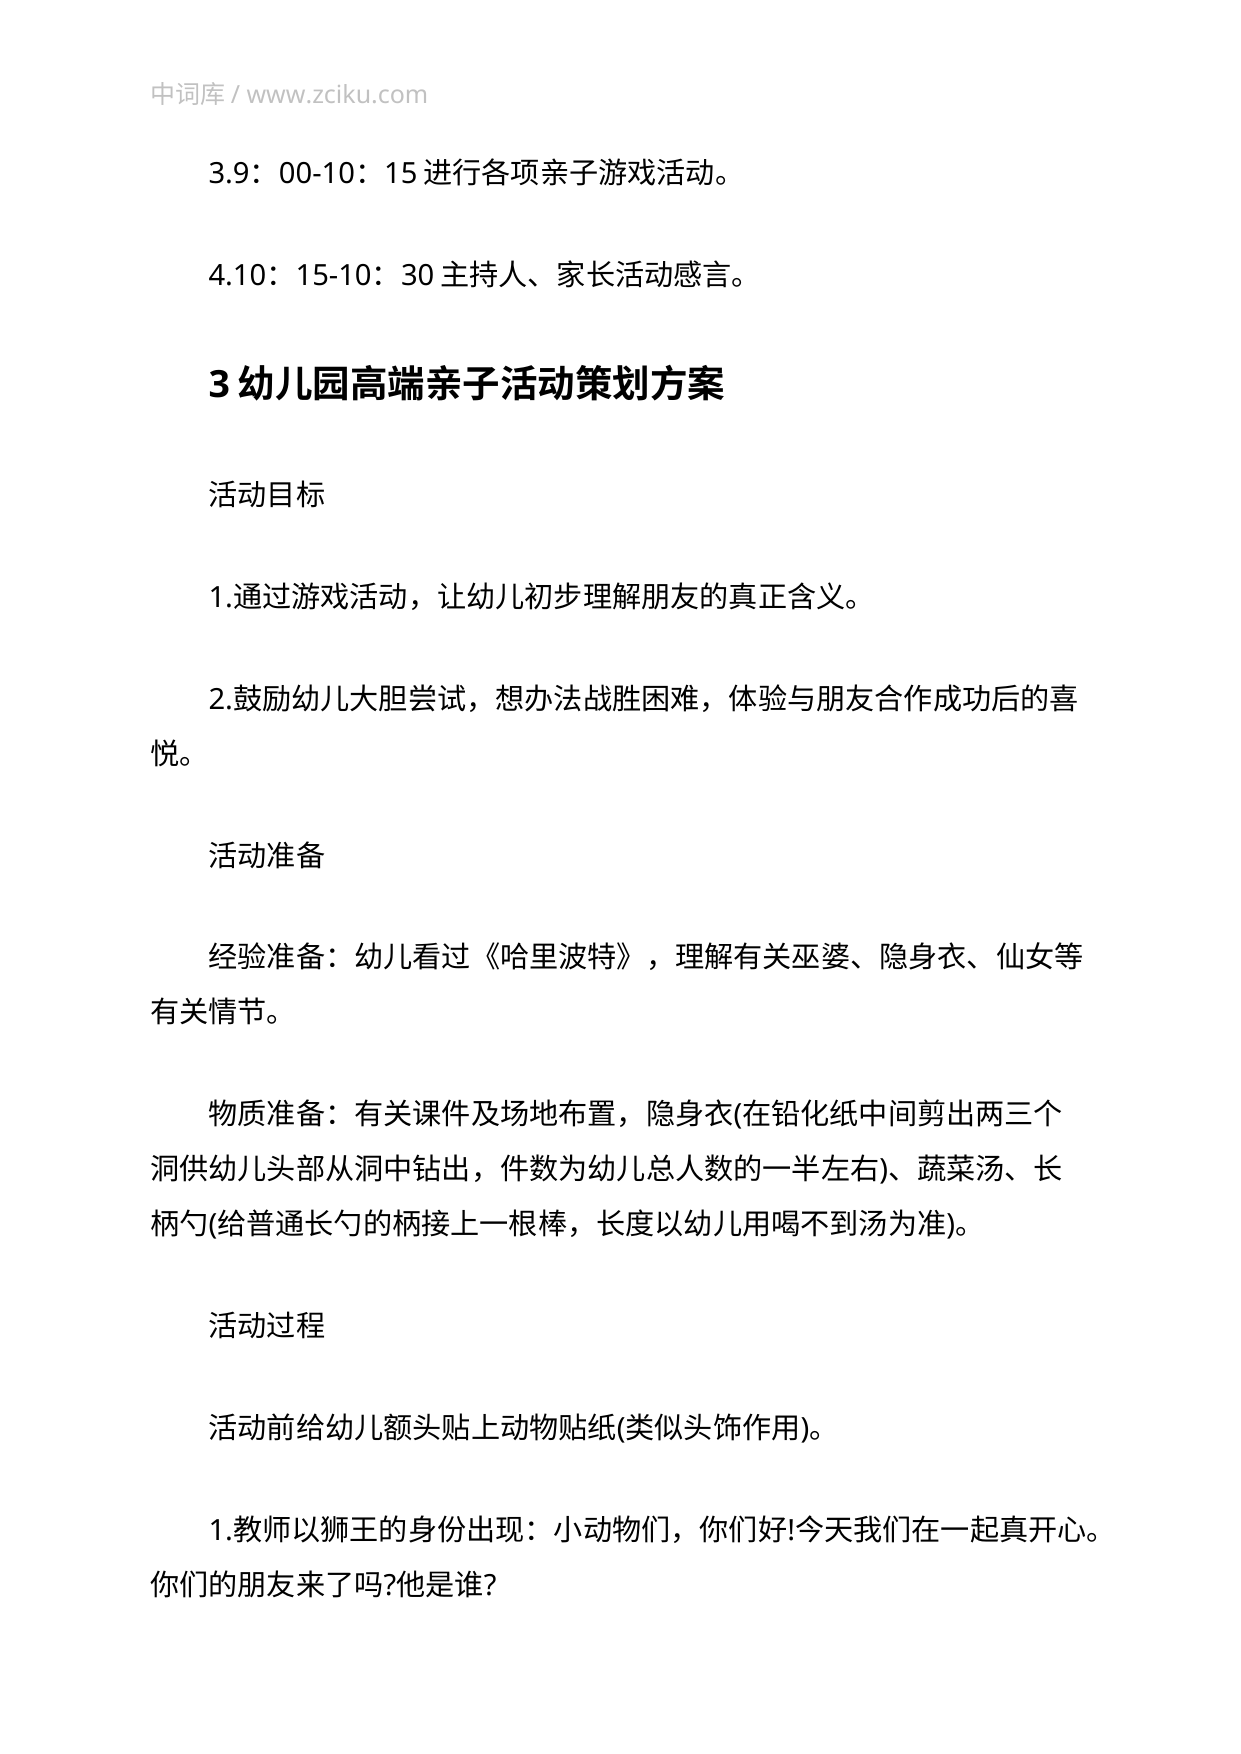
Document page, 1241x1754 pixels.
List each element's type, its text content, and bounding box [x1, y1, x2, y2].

text 物质准备：有关课件及场地布置，隐身衣(在铅化纸中间剪出两三个洞供幼儿头部从洞中钻出，件数为幼儿总人数的一半左右)、蔬菜汤、长柄勺(给普通长勺的柄接上一根棒，长度以幼儿用喝不到汤为准)。 [150, 1091, 1090, 1243]
text 活动前给幼儿额头贴上动物贴纸(类似头饰作用)。 [150, 1404, 1090, 1447]
text 3幼儿园高端亲子活动策划方案 [150, 354, 1090, 408]
text 3.9：00-10：15进行各项亲子游戏活动。 [150, 150, 1090, 192]
text 活动目标 [150, 472, 1090, 514]
text 2.鼓励幼儿大胆尝试，想办法战胜困难，体验与朋友合作成功后的喜悦。 [150, 675, 1090, 773]
text 1.通过游戏活动，让幼儿初步理解朋友的真正含义。 [150, 573, 1090, 616]
text 活动过程 [150, 1302, 1090, 1345]
text 1.教师以狮王的身份出现：小动物们，你们好!今天我们在一起真开心。你们的朋友来了吗?他是谁? [150, 1506, 1090, 1604]
text 活动准备 [150, 832, 1090, 874]
text 4.10：15-10：30主持人、家长活动感言。 [150, 252, 1090, 294]
text 经验准备：幼儿看过《哈里波特》，理解有关巫婆、隐身衣、仙女等有关情节。 [150, 934, 1090, 1031]
